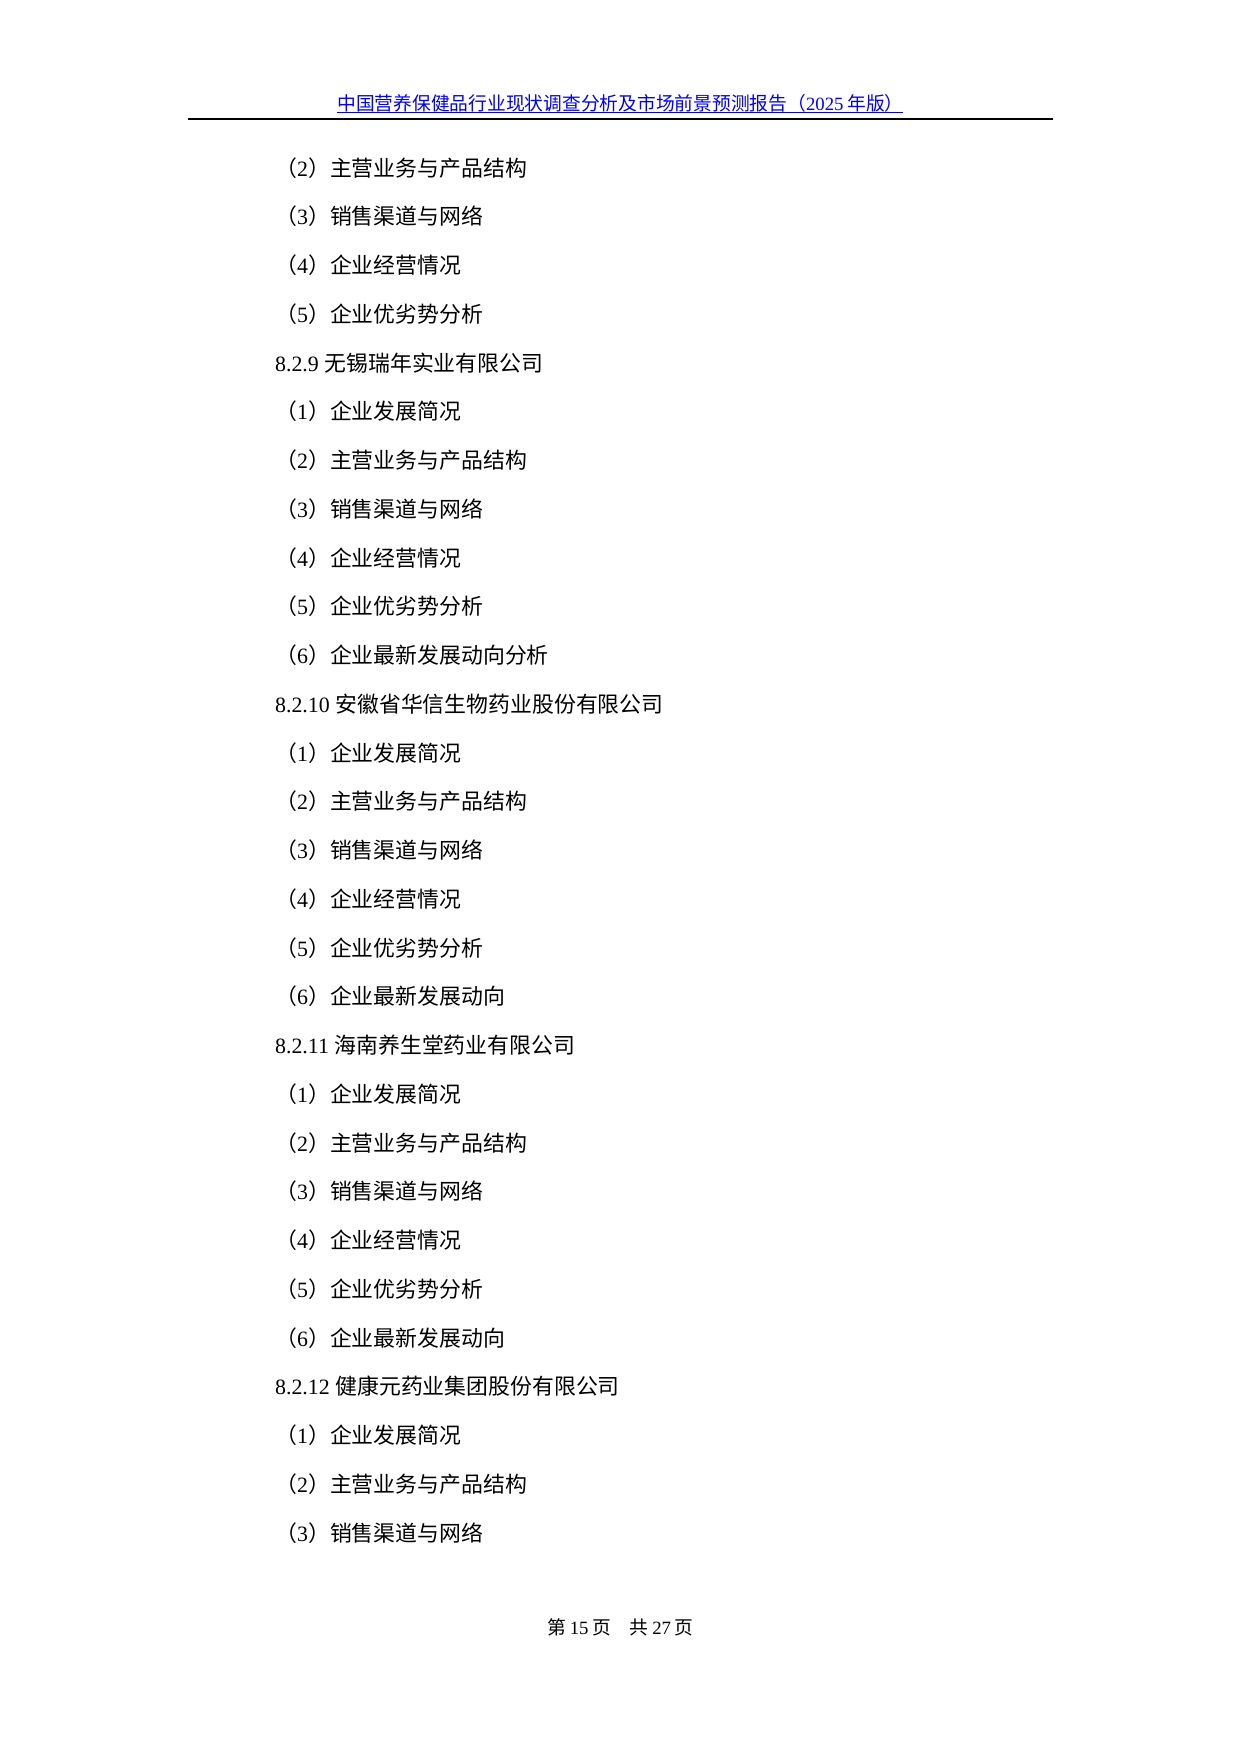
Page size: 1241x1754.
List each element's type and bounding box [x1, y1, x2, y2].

text [187, 150, 1053, 1548]
